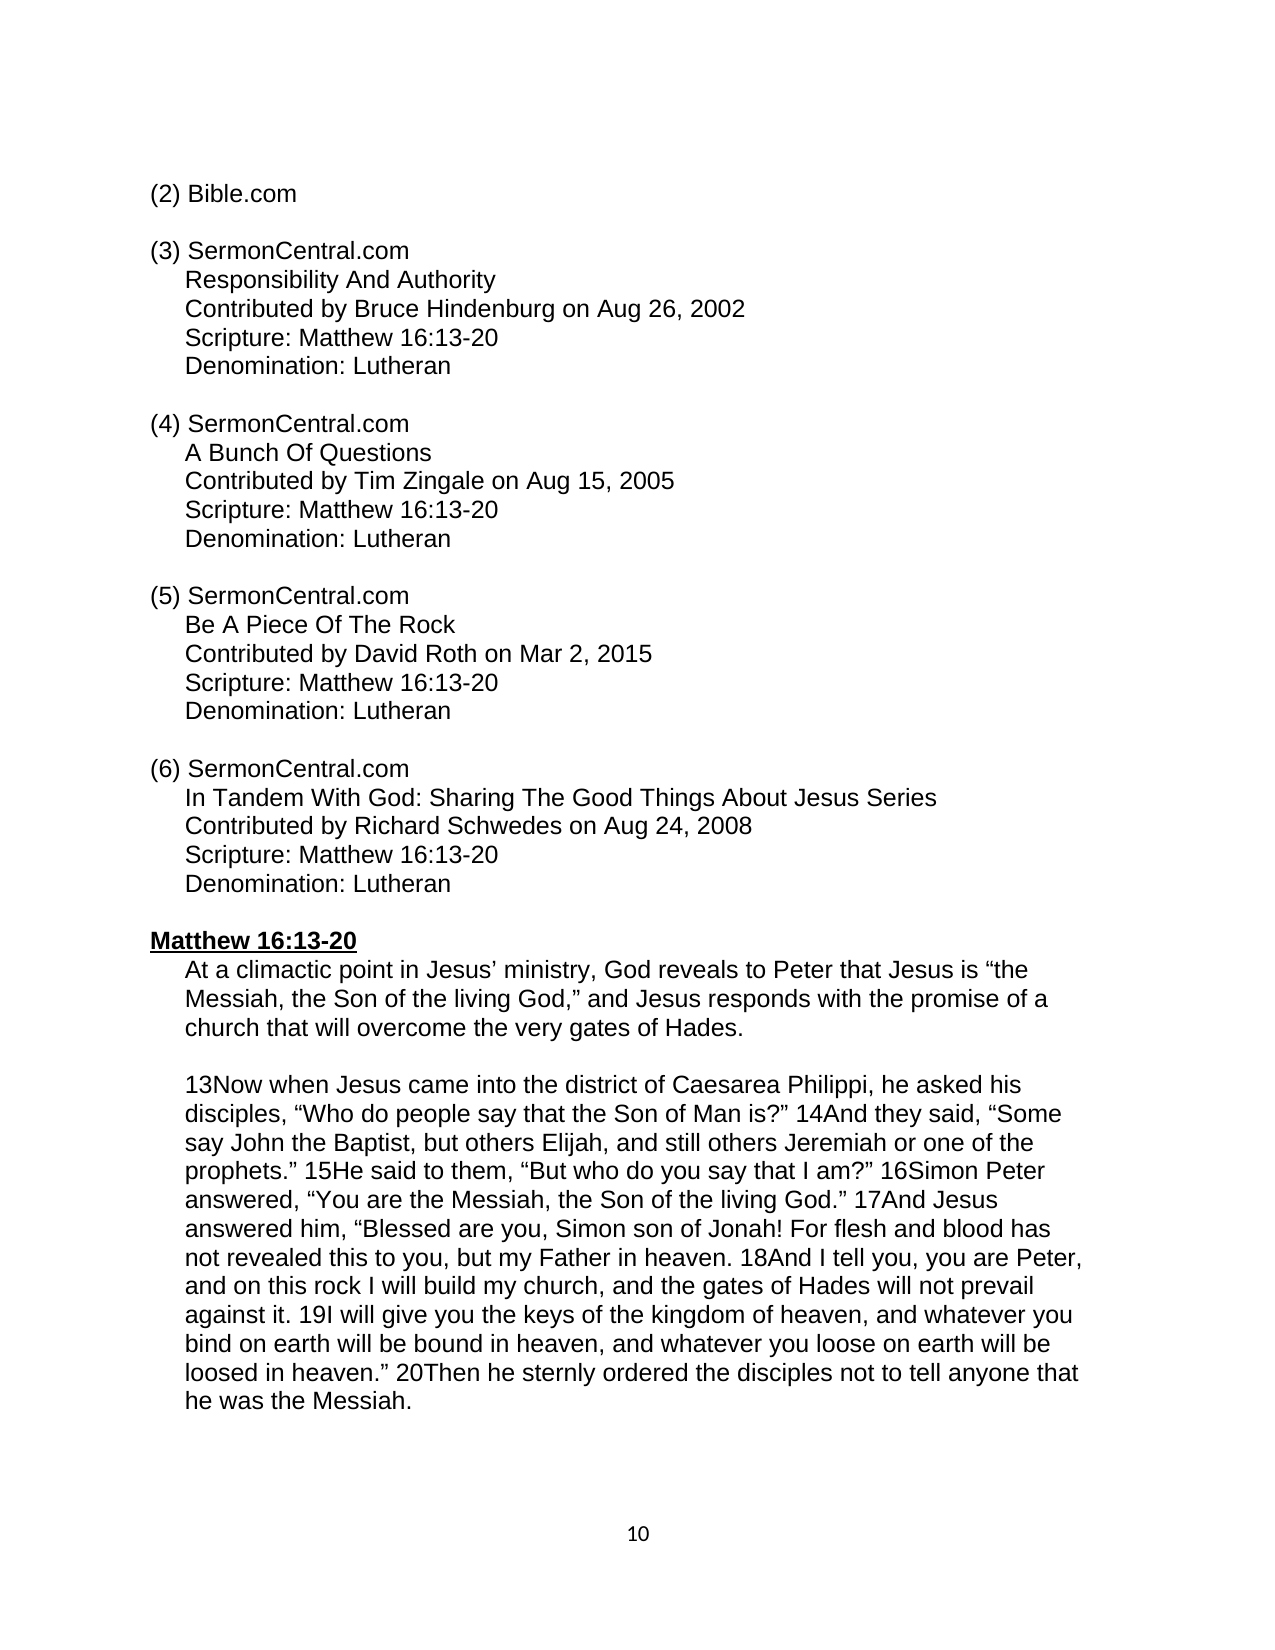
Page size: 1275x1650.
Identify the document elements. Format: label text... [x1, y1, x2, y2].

text Contributed by Bruce Hindenburg on Aug 26, 2002 [150, 294, 1125, 322]
text and on this rock I will build my church, and the gates of Hades will not prevail [150, 1271, 1125, 1300]
text Contributed by David Roth on Mar 2, 2015 [150, 639, 1125, 667]
text Messiah, the Son of the living God,” and Jesus responds with the promise of a [150, 984, 1125, 1012]
text loosed in heaven.” 20Then he sternly ordered the disciples not to tell anyone that [150, 1357, 1125, 1386]
text disciples, “Who do people say that the Son of Man is?” 14And they said, “Some [150, 1099, 1125, 1127]
text Contributed by Tim Zingale on Aug 15, 2005 [150, 466, 1125, 495]
text Responsibility And Authority [150, 265, 1125, 294]
text In Tandem With God: Sharing The Good Things About Jesus Series [150, 782, 1125, 811]
text he was the Messiah. [150, 1386, 1125, 1415]
text (3) SermonCentral.com [150, 236, 1125, 265]
text Matthew 16:13-20 [150, 926, 1125, 955]
text Scripture: Matthew 16:13-20 [150, 495, 1125, 524]
text 13Now when Jesus came into the district of Caesarea Philippi, he asked his [150, 1070, 1125, 1099]
text Scripture: Matthew 16:13-20 [150, 667, 1125, 696]
text Contributed by Richard Schwedes on Aug 24, 2008 [150, 811, 1125, 840]
text prophets.” 15He said to them, “But who do you say that I am?” 16Simon Peter [150, 1156, 1125, 1185]
text (2) Bible.com [150, 179, 1125, 207]
text church that will overcome the very gates of Hades. [150, 1012, 1125, 1041]
text against it. 19I will give you the keys of the kingdom of heaven, and whatever you [150, 1300, 1125, 1329]
text A Bunch Of Questions [150, 437, 1125, 466]
text not revealed this to you, but my Father in heaven. 18And I tell you, you are Peter, [150, 1242, 1125, 1271]
text (4) SermonCentral.com [150, 409, 1125, 437]
text bind on earth will be bound in heaven, and whatever you loose on earth will be [150, 1329, 1125, 1357]
text say John the Baptist, but others Elijah, and still others Jeremiah or one of the [150, 1127, 1125, 1156]
text Scripture: Matthew 16:13-20 [150, 322, 1125, 351]
text Denomination: Lutheran [150, 869, 1125, 897]
text Scripture: Matthew 16:13-20 [150, 840, 1125, 869]
text At a climactic point in Jesus’ ministry, God reveals to Peter that Jesus is “the [150, 955, 1125, 984]
text answered him, “Blessed are you, Simon son of Jonah! For flesh and blood has [150, 1214, 1125, 1242]
text answered, “You are the Messiah, the Son of the living God.” 17And Jesus [150, 1185, 1125, 1214]
text Denomination: Lutheran [150, 524, 1125, 552]
text Be A Piece Of The Rock [150, 610, 1125, 639]
text (6) SermonCentral.com [150, 754, 1125, 782]
text (5) SermonCentral.com [150, 581, 1125, 610]
text Denomination: Lutheran [150, 351, 1125, 380]
text Denomination: Lutheran [150, 696, 1125, 725]
